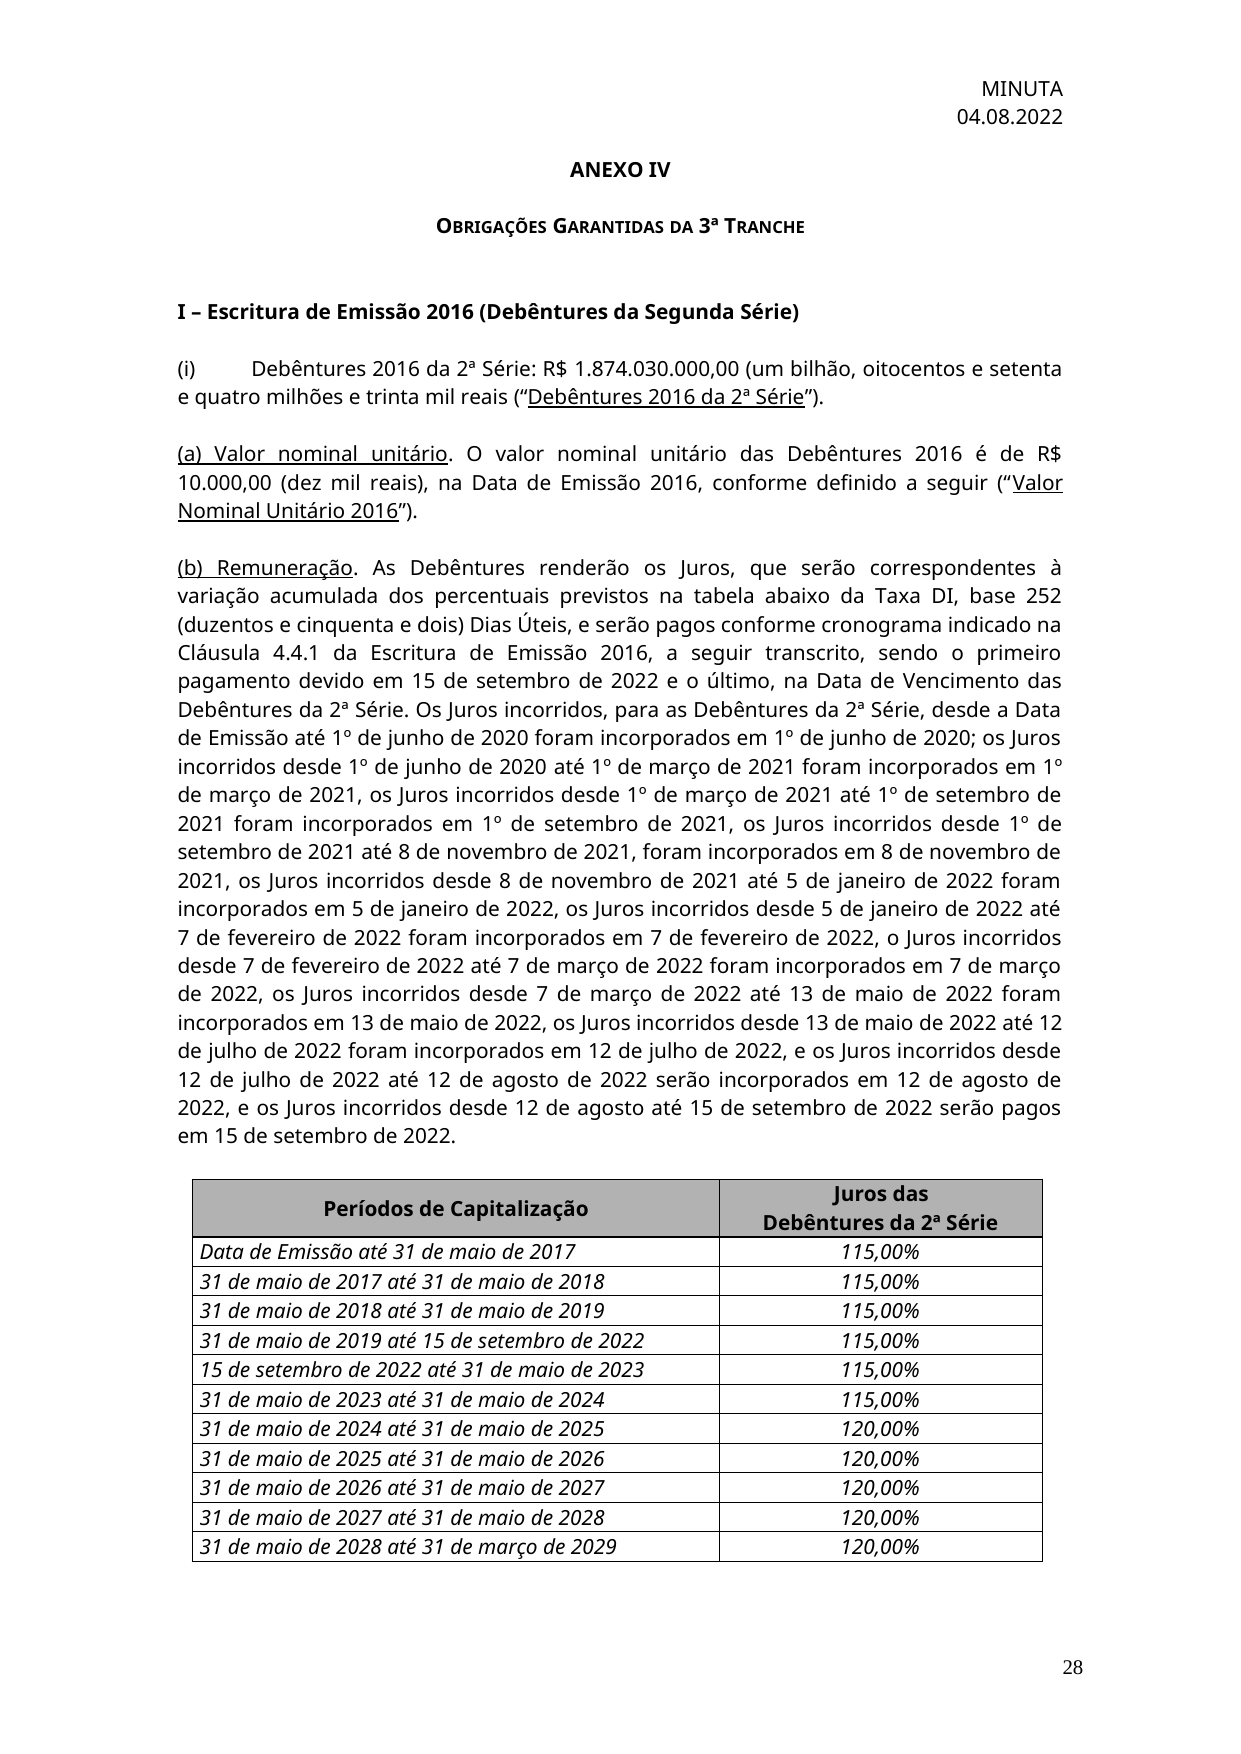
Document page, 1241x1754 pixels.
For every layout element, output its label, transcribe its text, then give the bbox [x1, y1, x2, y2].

table_cell 120,00% [720, 1414, 1042, 1443]
table_cell 120,00% [720, 1532, 1042, 1561]
table_cell 115,00% [720, 1326, 1042, 1354]
table_header Juros das Debêntures da 2ª Série [720, 1180, 1042, 1236]
table_cell 15 de setembro de 2022 até 31 de maio de 2023 [193, 1355, 719, 1384]
text (b) Remuneração. As Debêntures renderão os Juros, que serão correspondentes à variação acumulada dos percentuais previstos na tabela abaixo da Taxa DI, base 252 (duzentos e cinquenta e dois) Dias Úteis, e serão pagos conforme cronograma indicado na Cláusula 4.4.1 da Escritura de Emissão 2016, a seguir transcrito, sendo o primeiro pagamento devido em 15 de setembro de 2022 e o último, na Data de Vencimento das Debêntures da 2ª Série. Os Juros incorridos, para as Debêntures da 2ª Série, desde a Data de Emissão até 1º de junho de 2020 foram incorporados em 1º de junho de 2020; os Juros incorridos desde 1º de junho de 2020 até 1º de março de 2021 foram incorporados em 1º de março de 2021, os Juros incorridos desde 1º de março de 2021 até 1º de setembro de 2021 foram incorporados em 1º de setembro de 2021, os Juros incorridos desde 1º de setembro de 2021 até 8 de novembro de 2021, foram incorporados em 8 de novembro de 2021, os Juros incorridos desde 8 de novembro de 2021 até 5 de janeiro de 2022 foram incorporados em 5 de janeiro de 2022, os Juros incorridos desde 5 de janeiro de 2022 até 7 de fevereiro de 2022 foram incorporados em 7 de fevereiro de 2022, o Juros incorridos desde 7 de fevereiro de 2022 até 7 de março de 2022 foram incorporados em 7 de março de 2022, os Juros incorridos desde 7 de março de 2022 até 13 de maio de 2022 foram incorporados em 13 de maio de 2022, os Juros incorridos desde 13 de maio de 2022 até 12 de julho de 2022 foram incorporados em 12 de julho de 2022, e os Juros incorridos desde 12 de julho de 2022 até 12 de agosto de 2022 serão incorporados em 12 de agosto de 2022, e os Juros incorridos desde 12 de agosto até 15 de setembro de 2022 serão pagos em 15 de setembro de 2022. [177, 553, 1063, 1150]
table_cell 31 de maio de 2017 até 31 de maio de 2018 [193, 1267, 719, 1295]
table_cell 31 de maio de 2024 até 31 de maio de 2025 [193, 1414, 719, 1443]
table_cell 115,00% [720, 1267, 1042, 1295]
text Obrigações Garantidas da 3ª Tranche [177, 212, 1063, 240]
table_cell 115,00% [720, 1385, 1042, 1413]
table_cell 31 de maio de 2028 até 31 de março de 2029 [193, 1532, 719, 1561]
table_cell 31 de maio de 2019 até 15 de setembro de 2022 [193, 1326, 719, 1354]
table_cell 31 de maio de 2026 até 31 de maio de 2027 [193, 1473, 719, 1502]
table_cell 31 de maio de 2023 até 31 de maio de 2024 [193, 1385, 719, 1413]
text ANEXO IV [177, 155, 1063, 183]
table_cell 31 de maio de 2018 até 31 de maio de 2019 [193, 1296, 719, 1325]
table_cell 120,00% [720, 1444, 1042, 1472]
table_cell 115,00% [720, 1355, 1042, 1384]
text (a) Valor nominal unitário. O valor nominal unitário das Debêntures 2016 é de R$ 10.000,00 (dez mil reais), na Data de Emissão 2016, conforme definido a seguir (“Valor Nominal Unitário 2016”). [177, 439, 1063, 524]
table_cell 31 de maio de 2027 até 31 de maio de 2028 [193, 1503, 719, 1531]
table_cell Data de Emissão até 31 de maio de 2017 [193, 1238, 719, 1266]
table_cell 115,00% [720, 1238, 1042, 1266]
table_cell 120,00% [720, 1503, 1042, 1531]
list Debêntures 2016 da 2ª Série: R$ 1.874.030.000,00 (um bilhão, oitocentos e setenta e quatro milhões e trinta mil reais (“Debêntures 2016 da 2ª Série”). [177, 354, 1063, 411]
table_cell 115,00% [720, 1296, 1042, 1325]
table_cell 120,00% [720, 1473, 1042, 1502]
table_cell 31 de maio de 2025 até 31 de maio de 2026 [193, 1444, 719, 1472]
table_header Períodos de Capitalização [193, 1180, 719, 1236]
text I – Escritura de Emissão 2016 (Debêntures da Segunda Série) [177, 297, 1063, 325]
